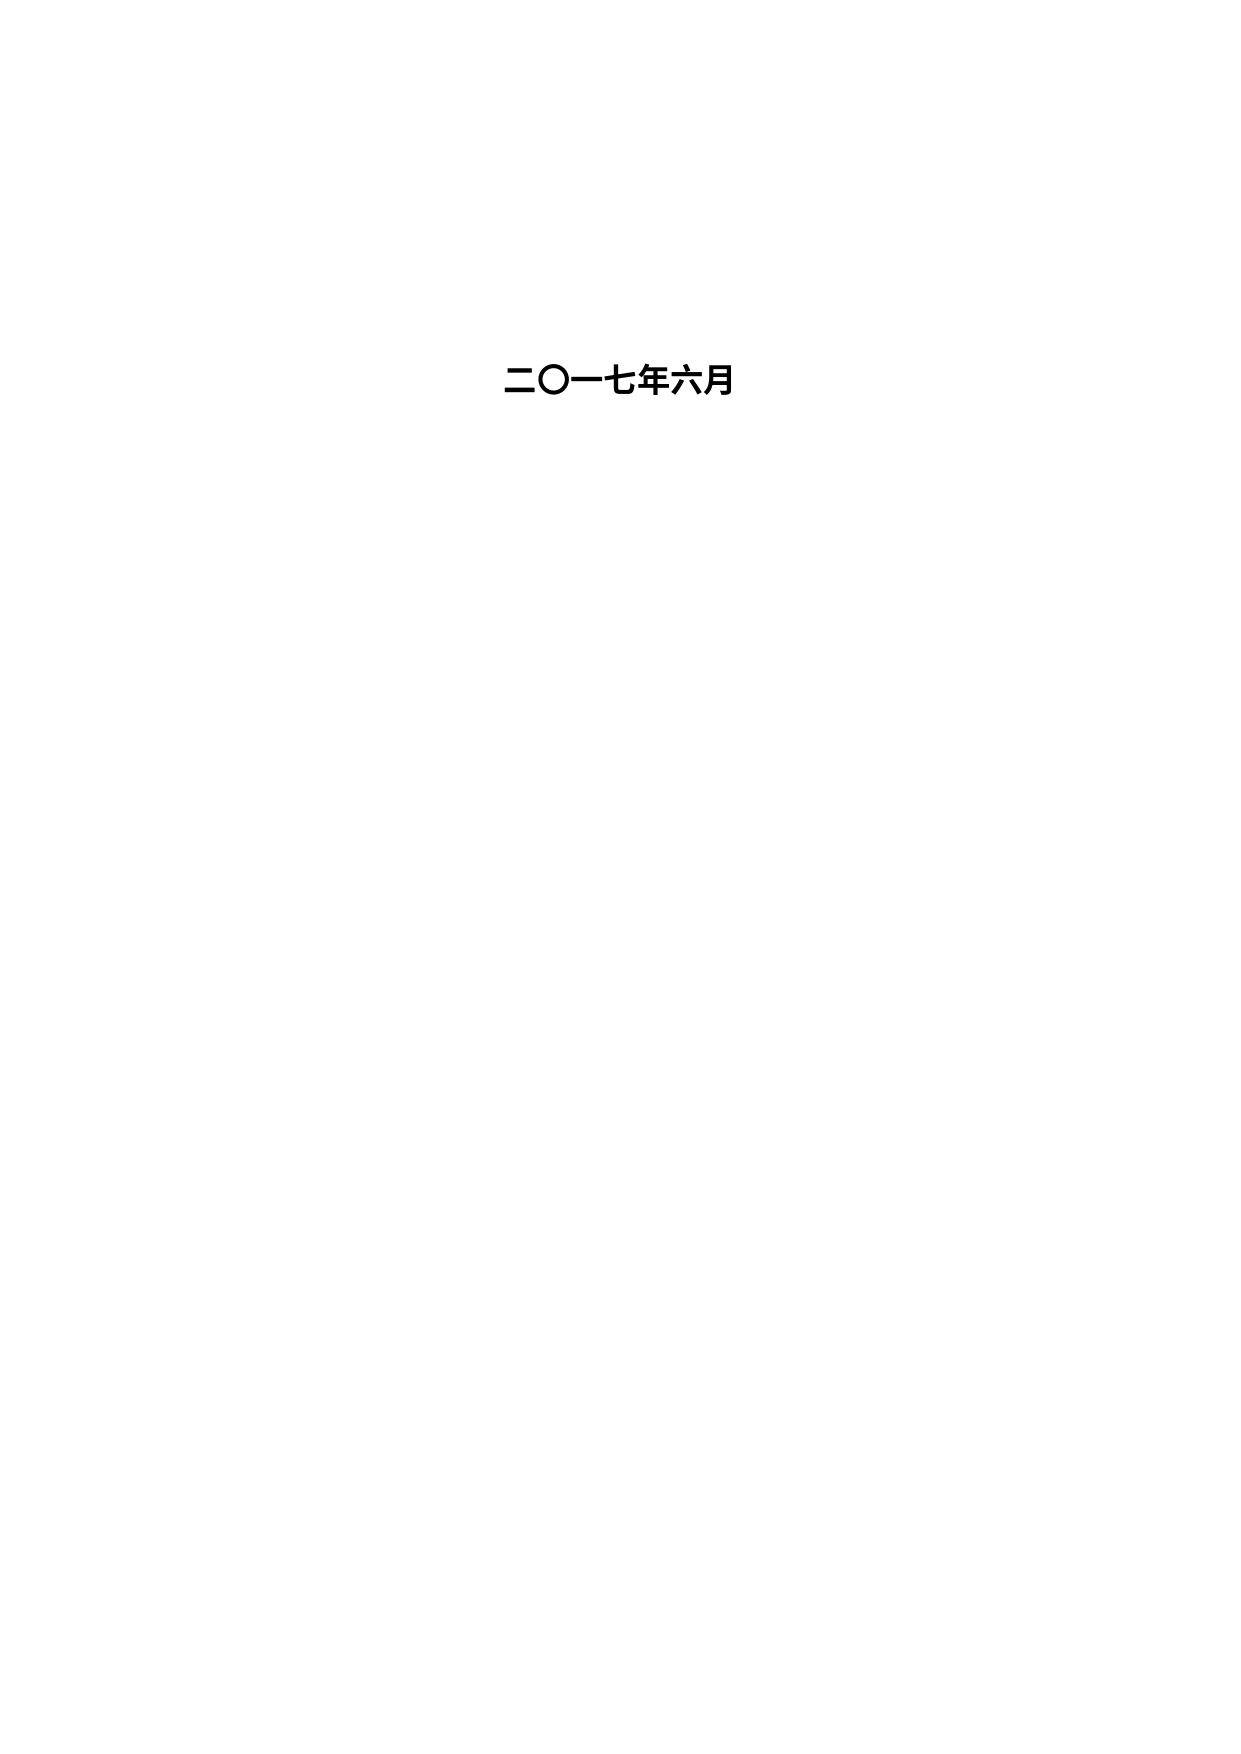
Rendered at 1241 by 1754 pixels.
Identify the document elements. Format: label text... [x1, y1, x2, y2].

text 二〇一七年六月 [187, 345, 1053, 410]
